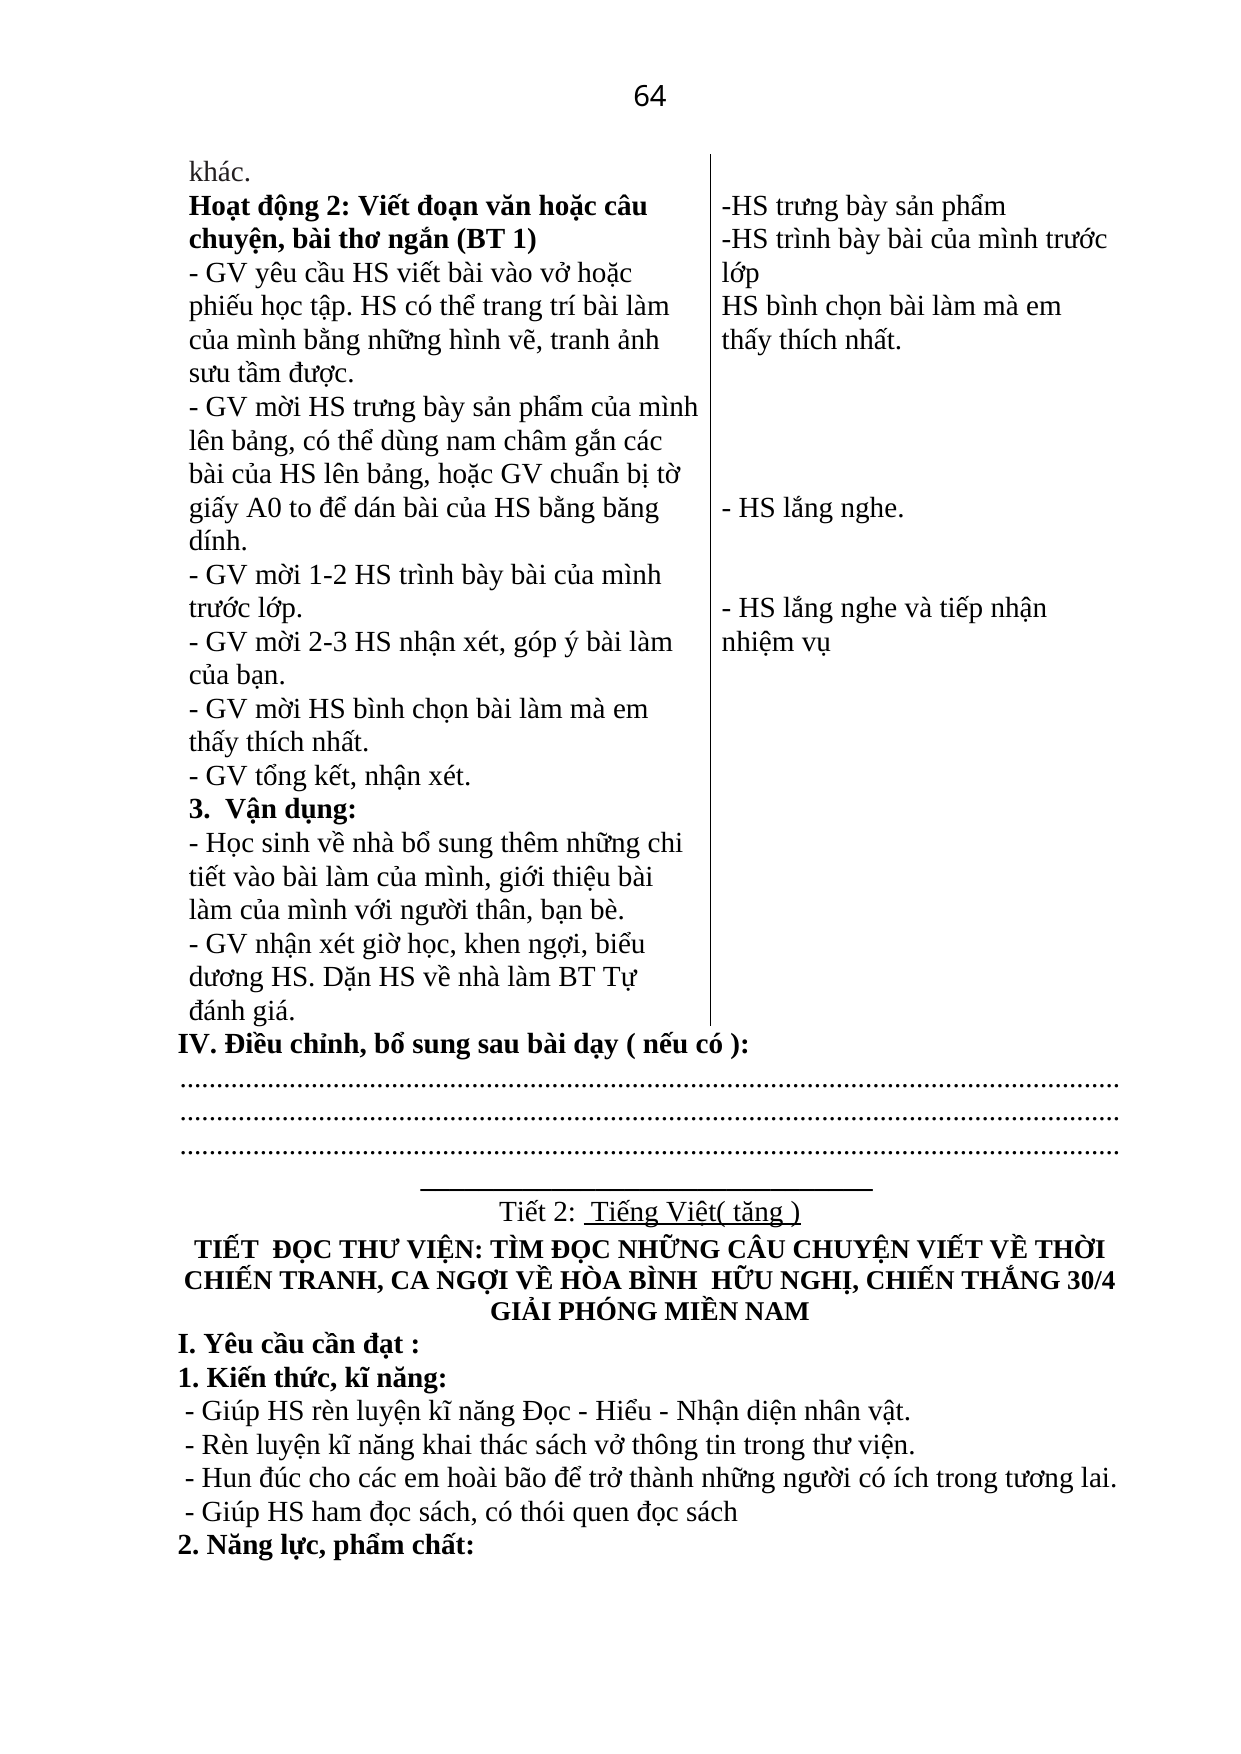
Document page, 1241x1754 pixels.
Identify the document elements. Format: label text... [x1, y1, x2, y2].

text - Giúp HS ham đọc sách, có thói quen đọc sách [177, 1494, 1122, 1527]
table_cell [711, 154, 1122, 1026]
text ................................................................................................................................................................................................................................................................................................................................................................................................... [177, 1060, 1122, 1161]
text 1. Kiến thức, kĩ năng: [177, 1360, 1122, 1393]
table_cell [177, 154, 710, 1026]
text _______________________________ [177, 1161, 1122, 1194]
text - Giúp HS rèn luyện kĩ năng Đọc - Hiểu - Nhận diện nhân vật. [177, 1393, 1122, 1427]
text Tiết 2: Tiếng Việt( tăng ) [177, 1194, 1122, 1228]
text I. Yêu cầu cần đạt : [177, 1326, 1122, 1360]
text 2. Năng lực, phẩm chất: [177, 1527, 1122, 1561]
text IV. Điều chỉnh, bổ sung sau bài dạy ( nếu có ): [177, 1026, 1122, 1060]
text - Rèn luyện kĩ năng khai thác sách vở thông tin trong thư viện. [177, 1427, 1122, 1460]
text - Hun đúc cho các em hoài bão để trở thành những người có ích trong tương lai. [177, 1460, 1122, 1494]
text TIẾT ĐỌC THƯ VIỆN: TÌM ĐỌC NHỮNG CÂU CHUYỆN VIẾT VỀ THỜI CHIẾN TRANH, CA NGỢI VỀ HÒA BÌNH HỮU NGHỊ, CHIẾN THẮNG 30/4 GIẢI PHÓNG MIỀN NAM [177, 1233, 1122, 1326]
